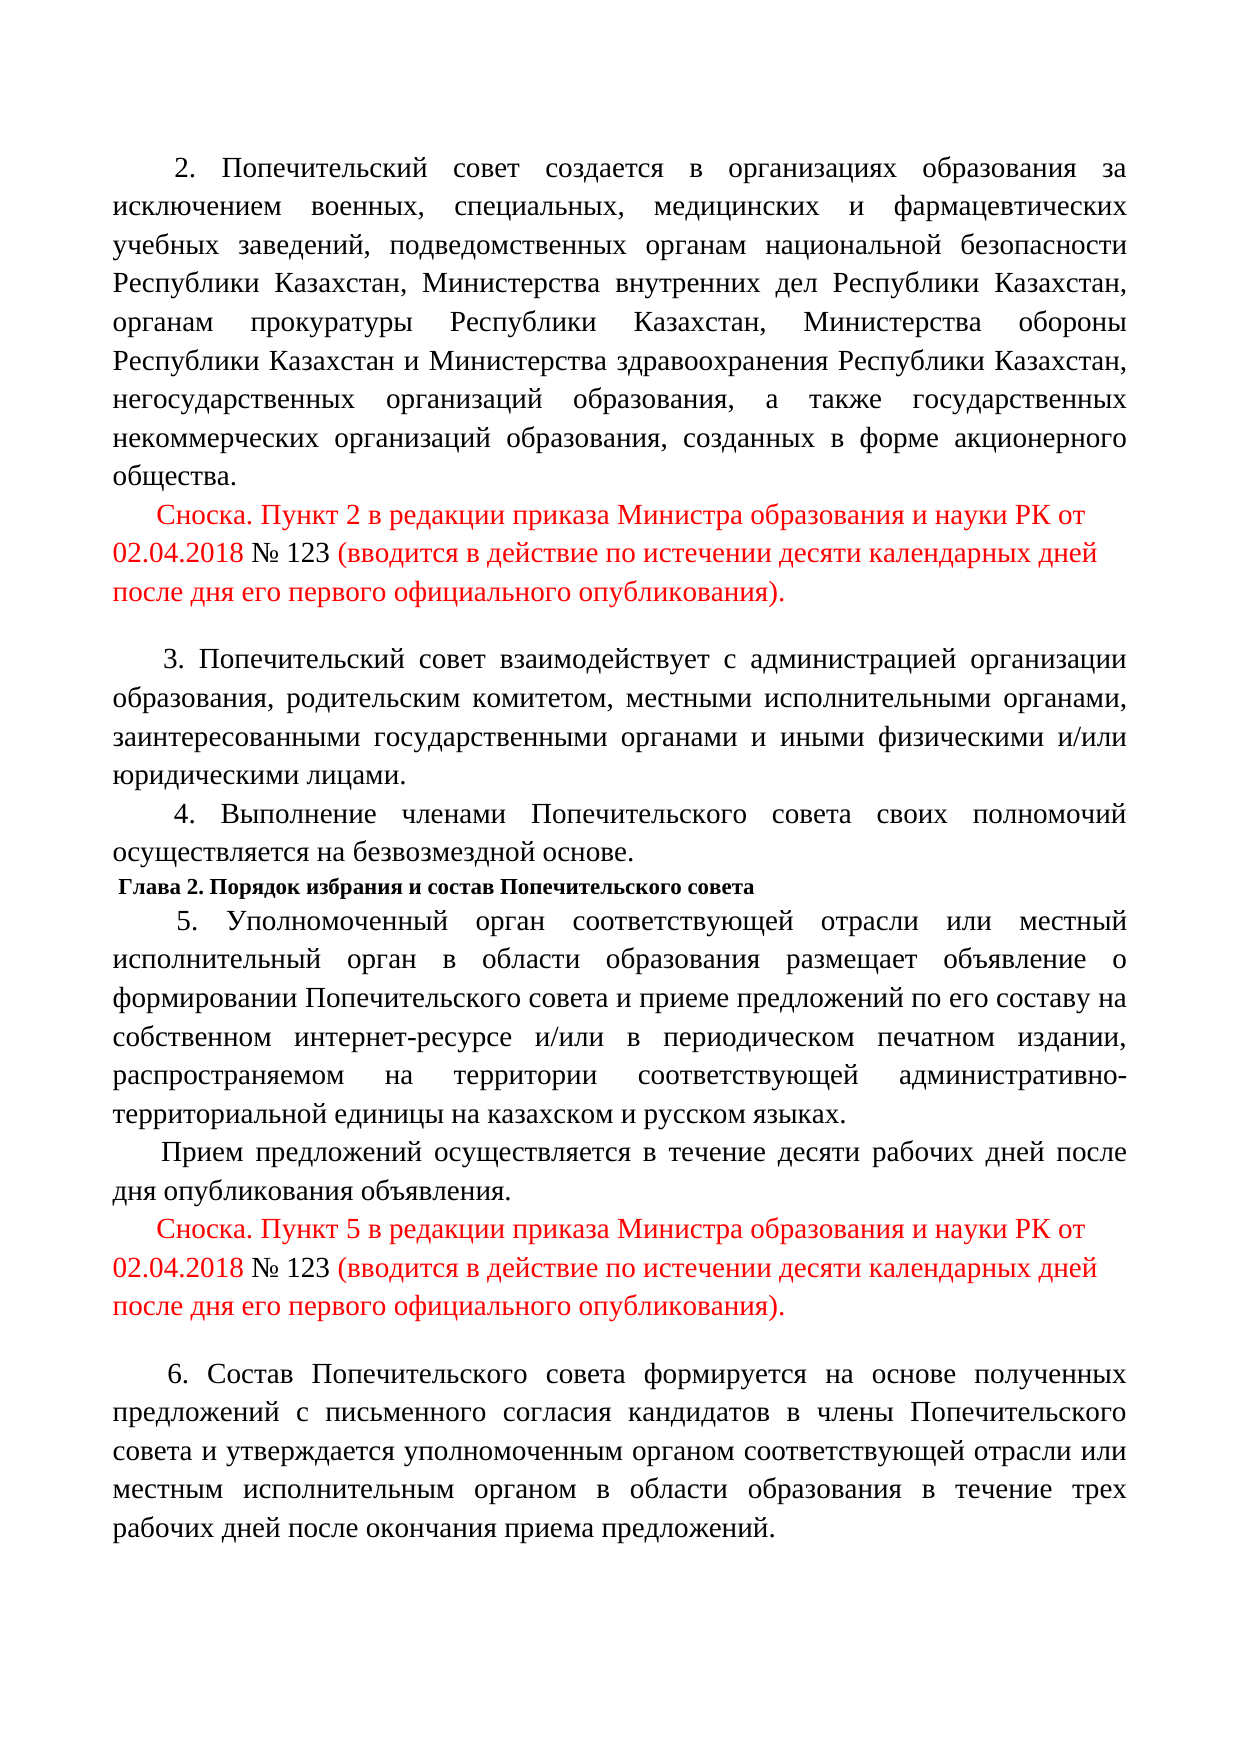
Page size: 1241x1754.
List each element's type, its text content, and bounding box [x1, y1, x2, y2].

text 5. Уполномоченный орган соответствующей отрасли или местный исполнительный орган в области образования размещает объявление о формировании Попечительского совета и приеме предложений по его составу на собственном интернет-ресурсе и/или в периодическом печатном издании, распространяемом на территории соответствующей административно-территориальной единицы на казахском и русском языках. [112, 903, 1128, 1129]
text 6. Состав Попечительского совета формируется на основе полученных предложений с письменного согласия кандидатов в члены Попечительского совета и утверждается уполномоченным органом соответствующей отрасли или местным исполнительным органом в области образования в течение трех рабочих дней после окончания приема предложений. [112, 1356, 1128, 1544]
text Глава 2. Порядок избрания и состав Попечительского совета [112, 873, 1128, 899]
text 3. Попечительский совет взаимодействует с администрацией организации образования, родительским комитетом, местными исполнительными органами, заинтересованными государственными органами и иными физическими и/или юридическими лицами. [112, 642, 1128, 791]
text 4. Выполнение членами Попечительского совета своих полномочий осуществляется на безвозмездной основе. [112, 796, 1128, 868]
text 2. Попечительский совет создается в организациях образования за исключением военных, специальных, медицинских и фармацевтических учебных заведений, подведомственных органам национальной безопасности Республики Казахстан, Министерства внутренних дел Республики Казахстан, органам прокуратуры Республики Казахстан, Министерства обороны Республики Казахстан и Министерства здравоохранения Республики Казахстан, негосударственных организаций образования, а также государственных некоммерческих организаций образования, созданных в форме акционерного общества. [112, 150, 1128, 492]
text Сноска. Пункт 5 в редакции приказа Министра образования и науки РК от 02.04.2018 № 123 (вводится в действие по истечении десяти календарных дней после дня его первого официального опубликования). [112, 1211, 1128, 1352]
text Прием предложений осуществляется в течение десяти рабочих дней после дня опубликования объявления. [112, 1134, 1128, 1206]
text Сноска. Пункт 2 в редакции приказа Министра образования и науки РК от 02.04.2018 № 123 (вводится в действие по истечении десяти календарных дней после дня его первого официального опубликования). [112, 497, 1128, 638]
